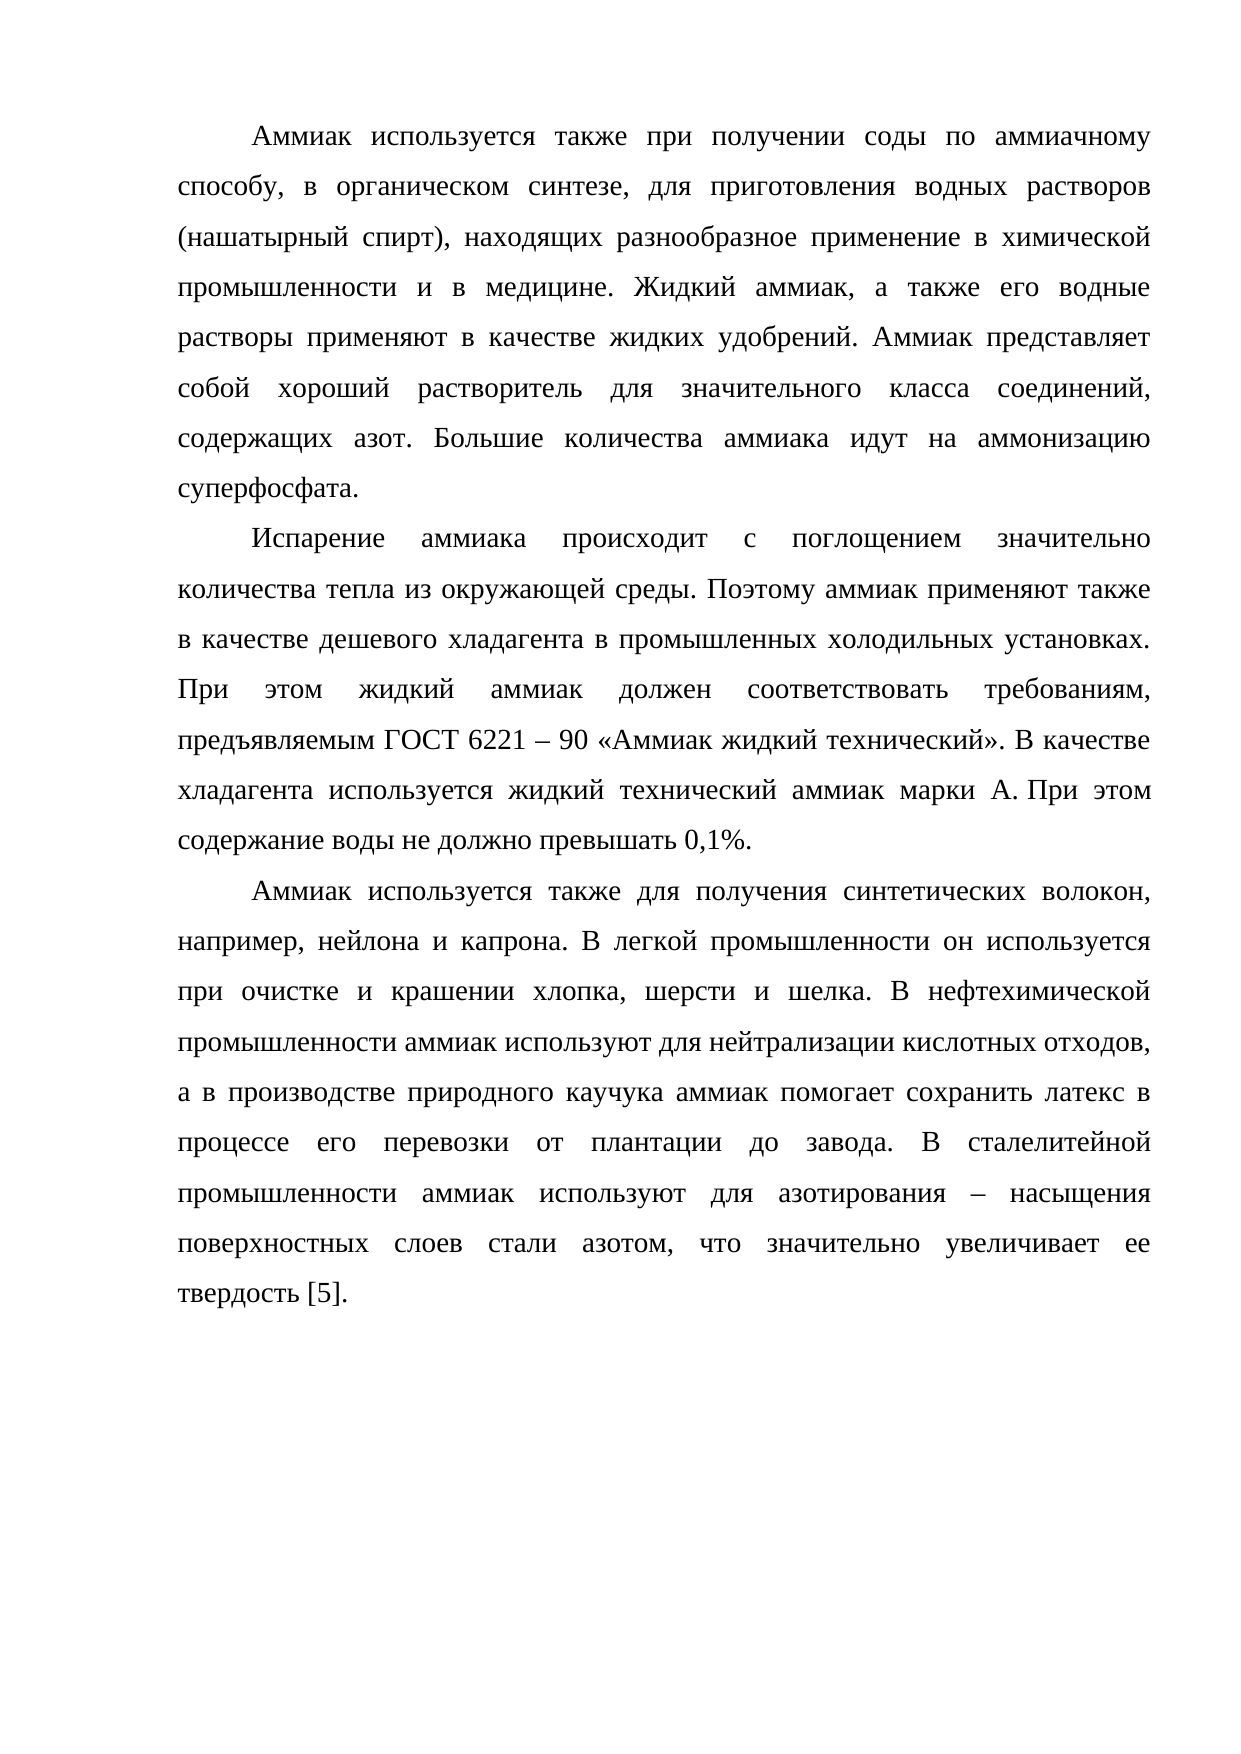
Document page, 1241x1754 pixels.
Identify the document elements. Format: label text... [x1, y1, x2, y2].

text Аммиак используется также при получении соды по аммиачному способу, в органическом синтезе, для приготовления водных растворов (нашатырный спирт), находящих разнообразное применение в химической промышленности и в медицине. Жидкий аммиак, а также его водные растворы применяют в качестве жидких удобрений. Аммиак представляет собой хороший растворитель для значительного класса соединений, содержащих азот. Большие количества аммиака идут на аммонизацию суперфосфата. [177, 118, 1152, 504]
text Испарение аммиака происходит с поглощением значительно количества тепла из окружающей среды. Поэтому аммиак применяют также в качестве дешевого хладагента в промышленных холодильных установках. При этом жидкий аммиак должен соответствовать требованиям, предъявляемым ГОСТ 6221 – 90 «Аммиак жидкий технический». В качестве хладагента используется жидкий технический аммиак марки А. При этом содержание воды не должно превышать 0,1%. [177, 521, 1152, 856]
text Аммиак используется также для получения синтетических волокон, например, нейлона и капрона. В легкой промышленности он используется при очистке и крашении хлопка, шерсти и шелка. В нефтехимической промышленности аммиак используют для нейтрализации кислотных отходов, а в производстве природного каучука аммиак помогает сохранить латекс в процессе его перевозки от плантации до завода. В сталелитейной промышленности аммиак используют для азотирования – насыщения поверхностных слоев стали азотом, что значительно увеличивает ее твердость [5]. [177, 873, 1152, 1309]
